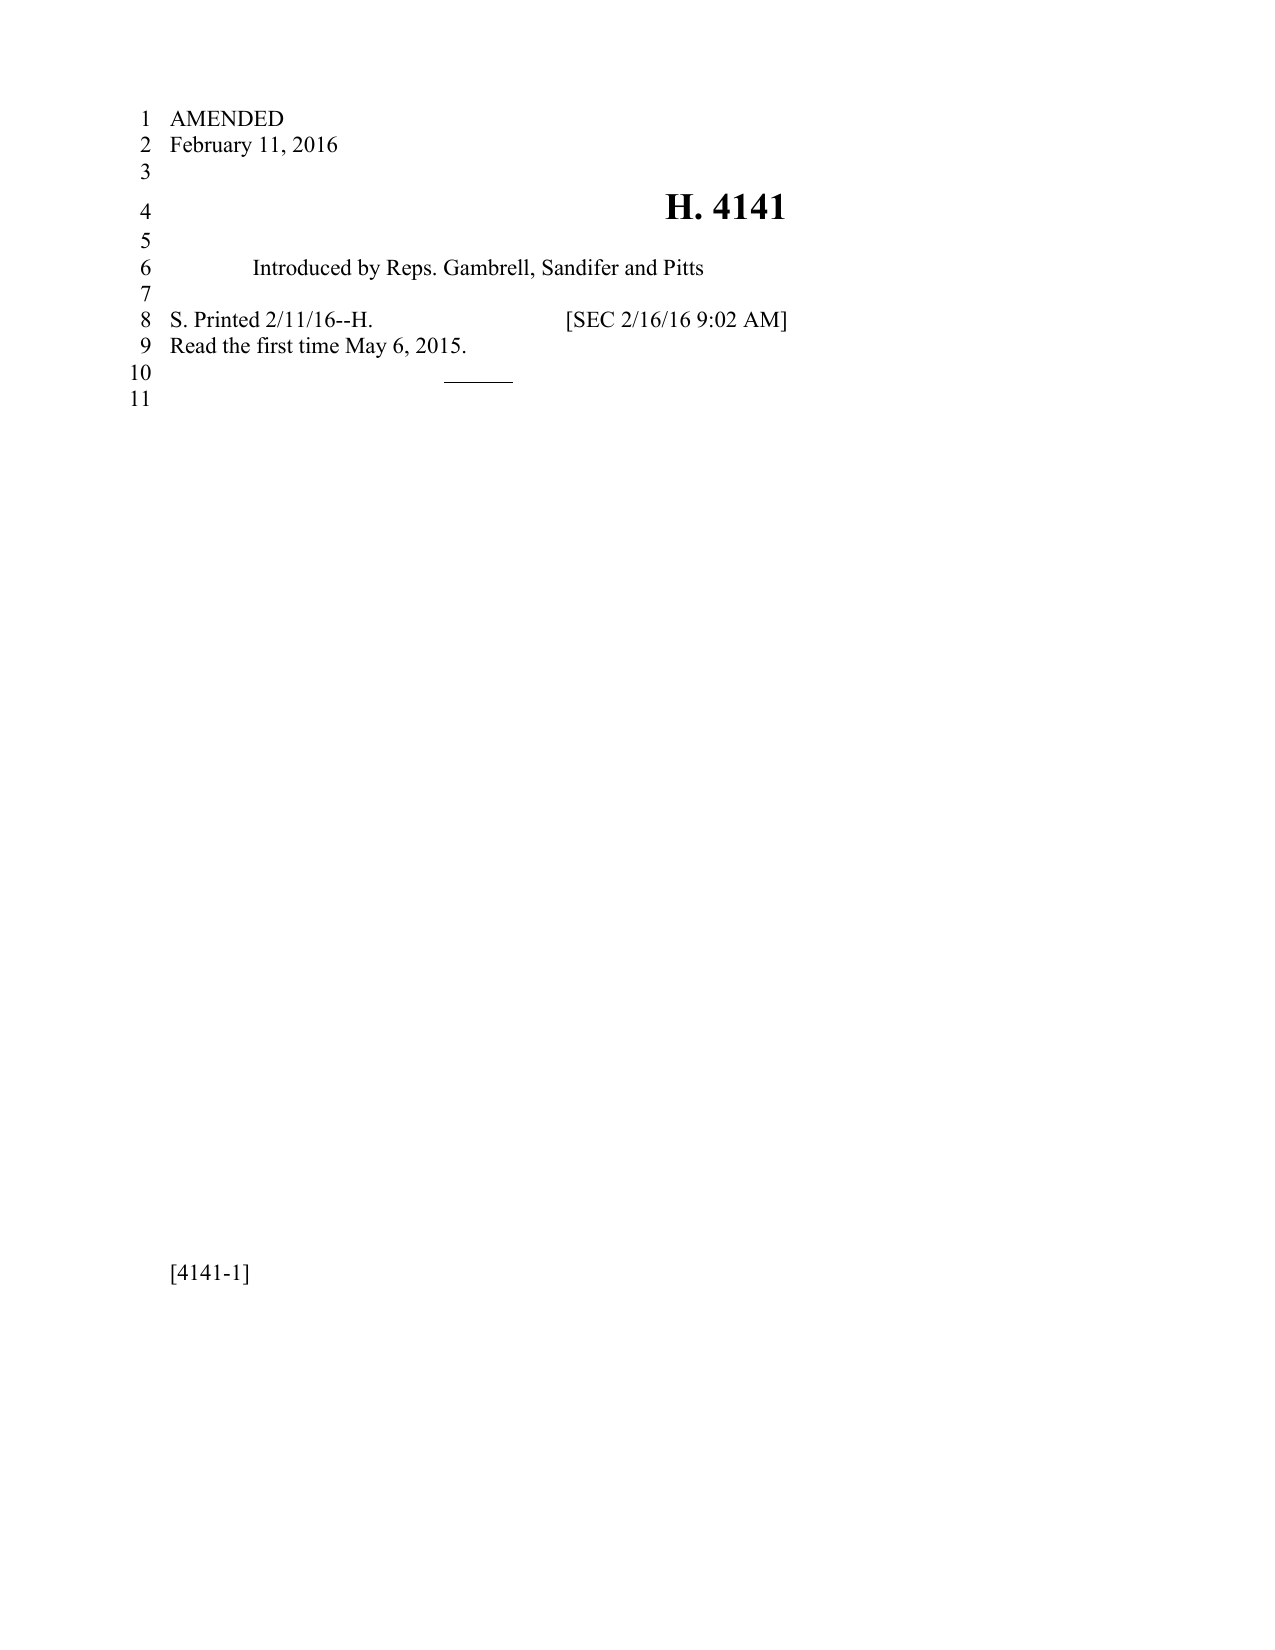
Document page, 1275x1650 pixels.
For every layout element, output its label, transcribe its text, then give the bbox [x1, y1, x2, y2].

text February 11, 2016 [169, 131, 787, 158]
text Read the first time May 6, 2015. [169, 333, 787, 359]
text H. 4141 [169, 184, 787, 227]
text S. Printed 2/11/16--H. [SEC 2/16/16 9:02 AM] [169, 306, 787, 333]
text Introduced by Reps. Gambrell, Sandifer and Pitts [169, 253, 787, 280]
text AMENDED [169, 105, 787, 131]
